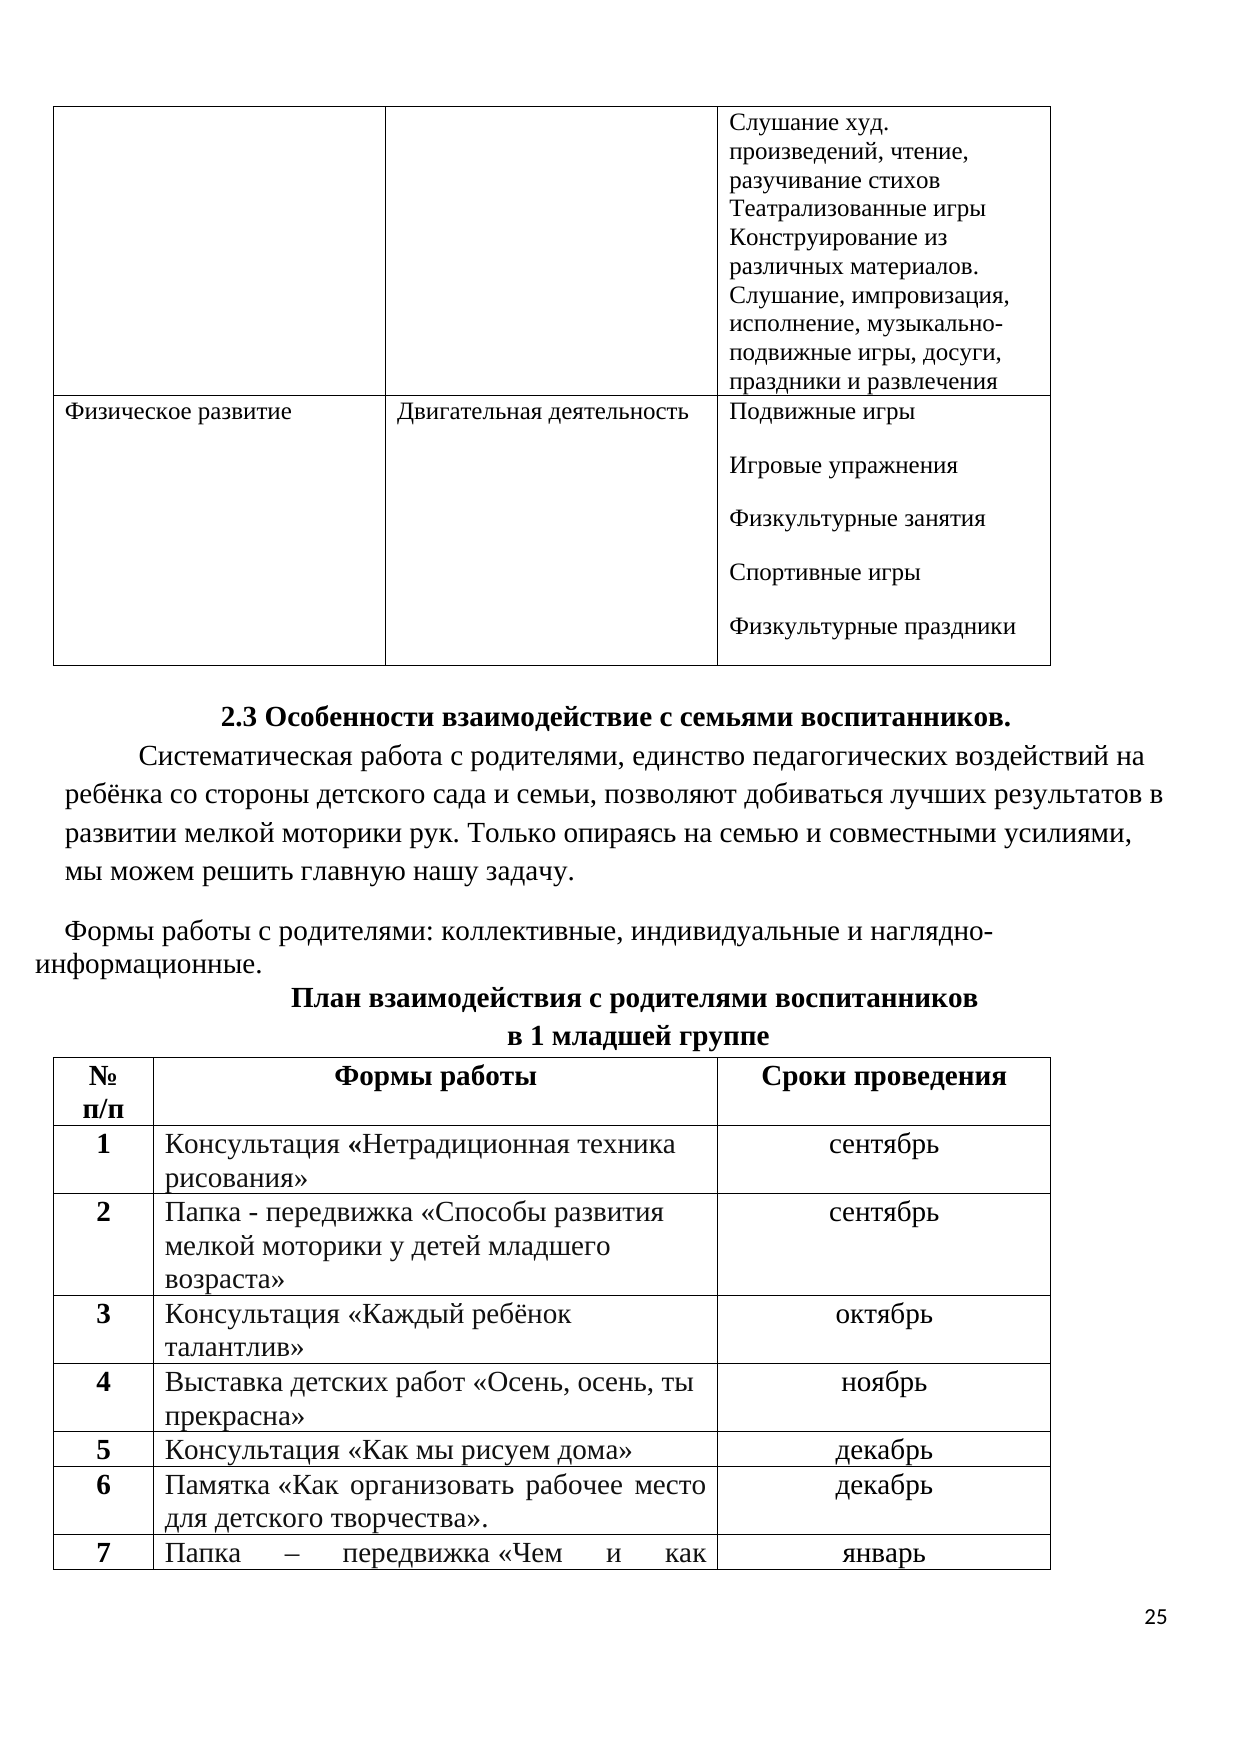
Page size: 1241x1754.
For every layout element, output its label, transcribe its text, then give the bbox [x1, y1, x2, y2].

table_cell 3 [54, 1296, 153, 1363]
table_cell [54, 107, 385, 395]
table_cell 1 [54, 1126, 153, 1193]
text Систематическая работа с родителями, единство педагогических воздействий на ребёнка со стороны детского сада и семьи, позволяют добиваться лучших результатов в развитии мелкой моторики рук. Только опираясь на семью и совместными усилиями, мы можем решить главную нашу задачу. [64, 738, 1167, 887]
table_header № п/п [54, 1058, 153, 1125]
table_cell Консультация «Как мы рисуем дома» [154, 1432, 717, 1466]
text в 1 младшей группе [102, 1018, 1167, 1052]
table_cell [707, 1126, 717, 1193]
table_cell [386, 107, 717, 395]
table_cell 7 [54, 1535, 153, 1568]
text План взаимодействия с родителями воспитанников [102, 980, 1167, 1013]
table_cell ноябрь [718, 1364, 1050, 1431]
table_header Сроки проведения [718, 1058, 1050, 1125]
table_cell сентябрь [718, 1194, 1050, 1295]
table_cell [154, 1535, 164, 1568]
table_cell сентябрь [718, 1126, 1050, 1193]
text 2.3 Особенности взаимодействие с семьями воспитанников. [64, 699, 1167, 733]
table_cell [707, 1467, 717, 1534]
table_cell 6 [54, 1467, 153, 1534]
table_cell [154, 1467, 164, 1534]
table_cell 4 [54, 1364, 153, 1431]
table_cell Консультация «Каждый ребёнок талантлив» [154, 1296, 717, 1363]
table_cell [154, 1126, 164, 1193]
table_cell декабрь [718, 1432, 1050, 1466]
table_cell Выставка детских работ «Осень, осень, ты прекрасна» [154, 1364, 717, 1431]
table_cell Двигательная деятельность [386, 396, 717, 665]
table_cell Папка - передвижка «Способы развития мелкой моторики у детей младшего возраста» [154, 1194, 717, 1295]
table_header Формы работы [154, 1058, 717, 1125]
table_cell 5 [54, 1432, 153, 1466]
table_cell Подвижные игры Игровые упражнения Физкультурные занятия Спортивные игры Физкультурные праздники [718, 396, 1050, 665]
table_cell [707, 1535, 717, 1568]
table_cell Физическое развитие [54, 396, 385, 665]
text Формы работы с родителями: коллективные, индивидуальные и наглядно- информационные. [35, 913, 1167, 980]
table_cell декабрь [718, 1467, 1050, 1534]
table_cell 2 [54, 1194, 153, 1295]
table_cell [718, 107, 1050, 395]
table_cell январь [718, 1535, 1050, 1568]
table_cell октябрь [718, 1296, 1050, 1363]
